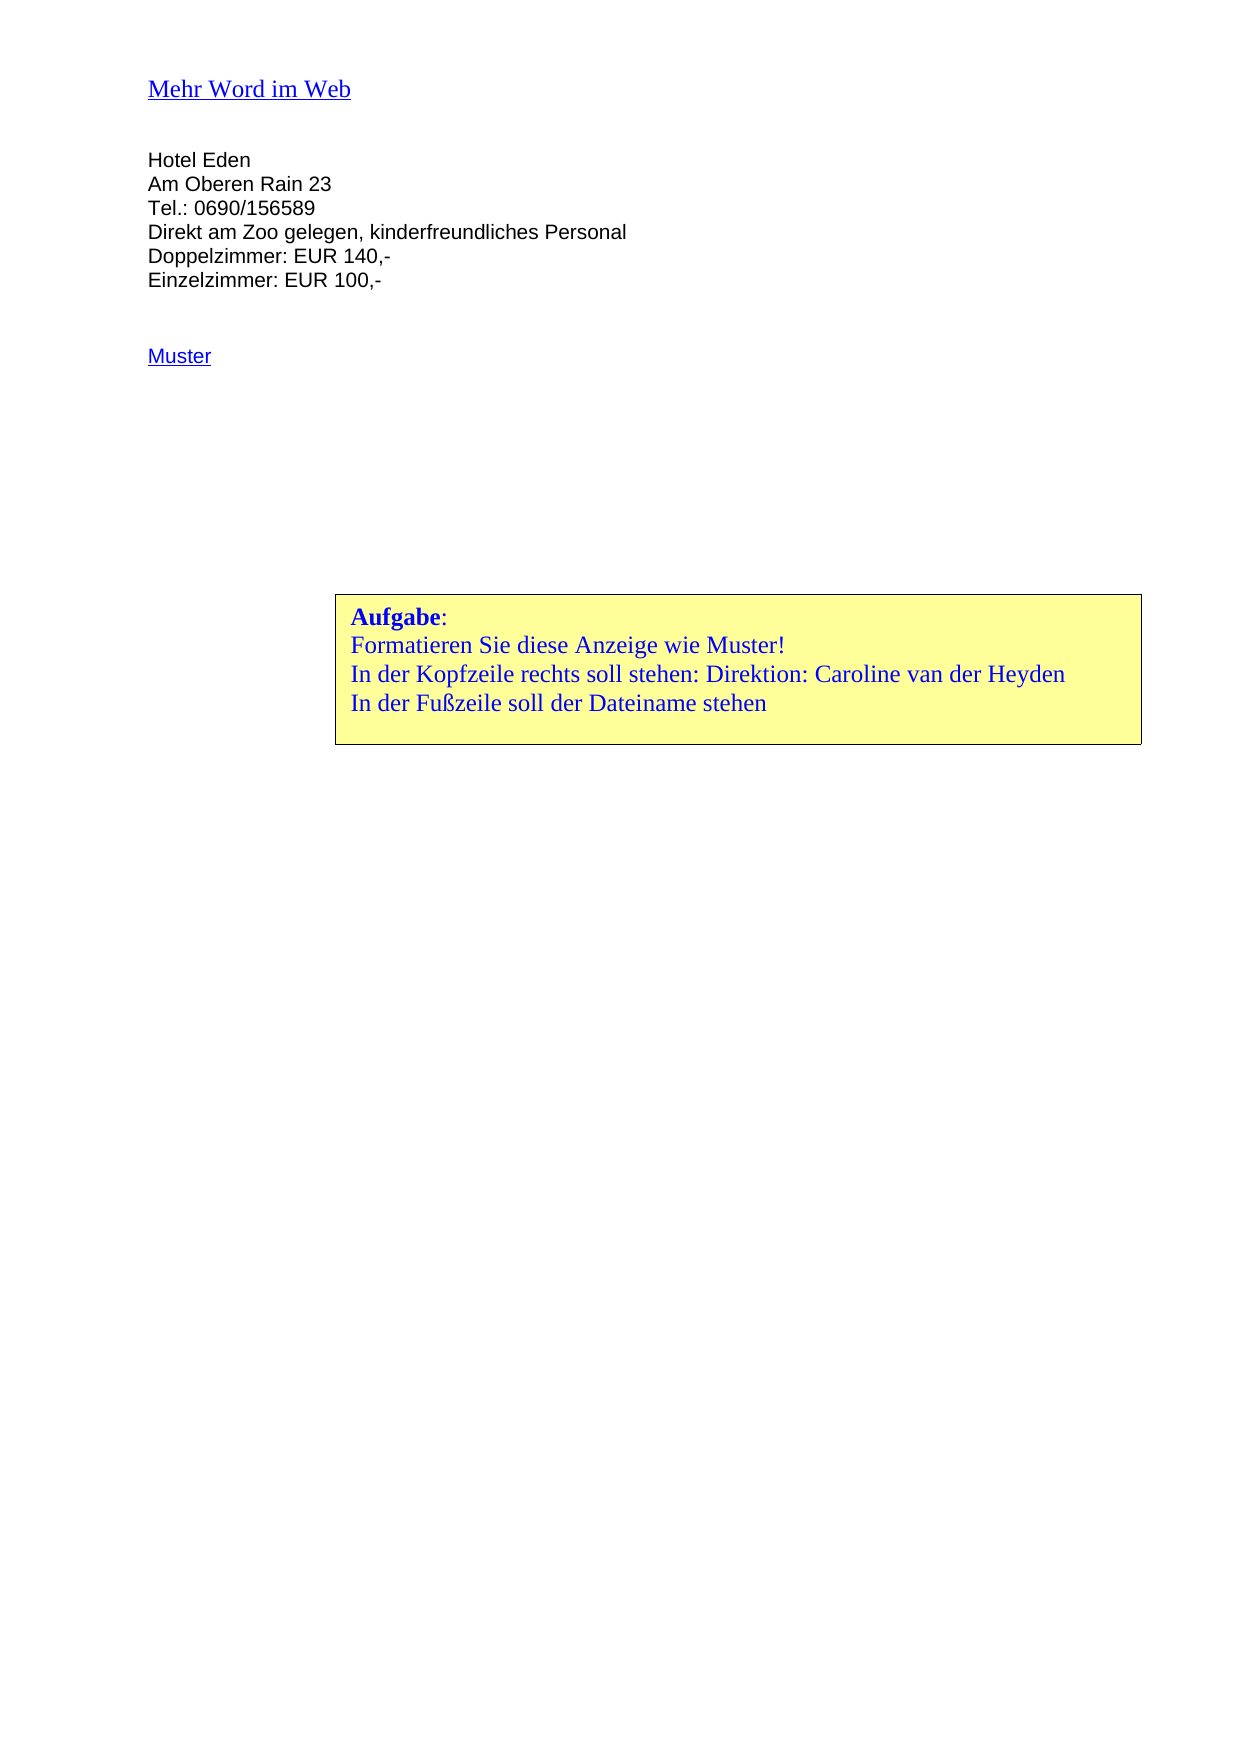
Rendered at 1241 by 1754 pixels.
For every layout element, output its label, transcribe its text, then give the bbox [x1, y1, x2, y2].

title Hotel Eden [148, 148, 1092, 172]
text Tel.: 0690/156589 [148, 196, 1092, 219]
text Muster [148, 344, 1092, 368]
text Doppelzimmer: EUR 140,- [148, 243, 1092, 267]
text Direkt am Zoo gelegen, kinderfreundliches Personal [148, 219, 1092, 243]
text Einzelzimmer: EUR 100,- [148, 267, 1092, 291]
text Am Oberen Rain 23 [148, 172, 1092, 196]
